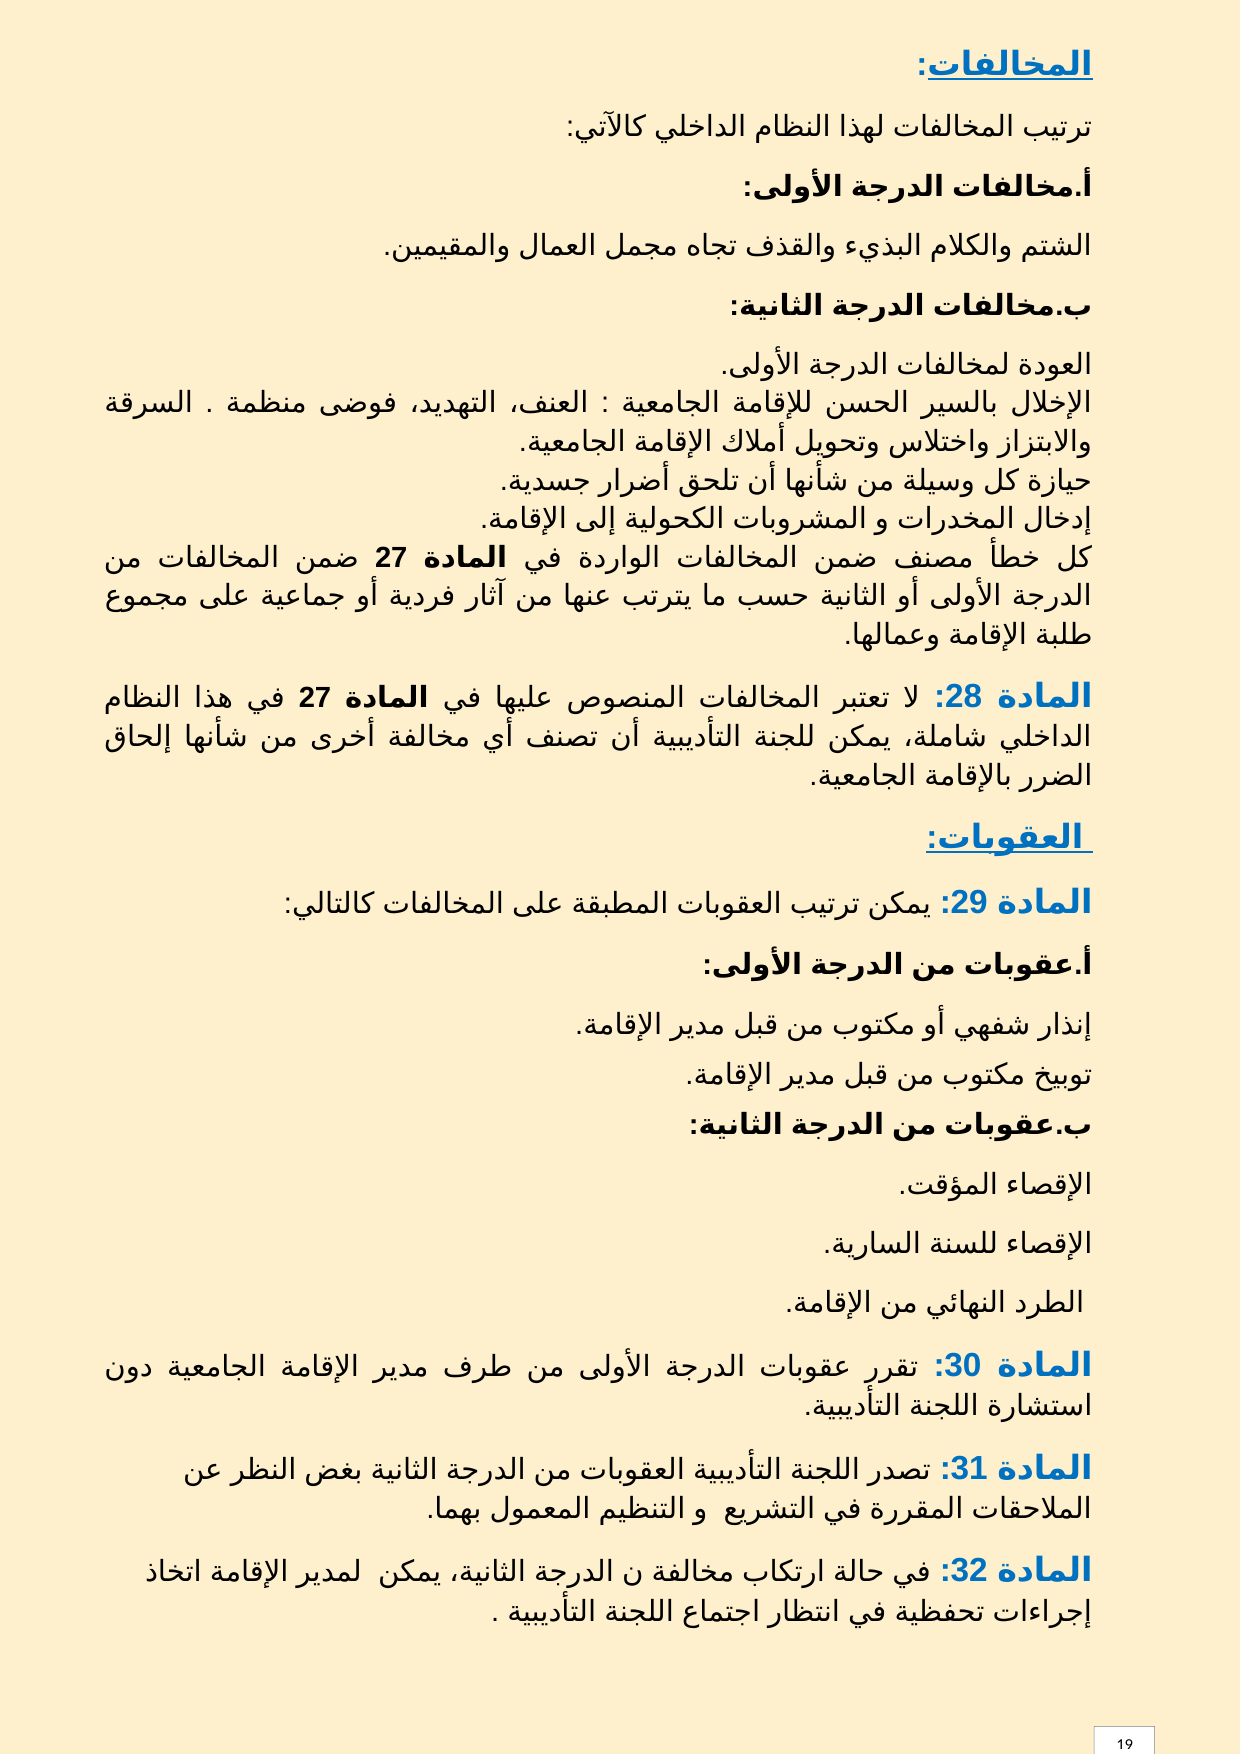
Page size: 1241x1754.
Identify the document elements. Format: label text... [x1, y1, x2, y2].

text حيازة كل وسيلة من شأنها أن تلحق أضرار جسدية. [103, 462, 1093, 496]
text العودة لمخالفات الدرجة الأولى. [103, 347, 1093, 380]
text الطرد النهائي من الإقامة. [103, 1286, 1093, 1319]
text إدخال المخدرات و المشروبات الكحولية إلى الإقامة. [103, 501, 1093, 534]
text المادة 31: تصدر اللجنة التأديبية العقوبات من الدرجة الثانية بغض النظر عن الملاحقات المقررة في التشريع و التنظيم المعمول بهما. [103, 1448, 1093, 1525]
text أ.عقوبات من الدرجة الأولى: [103, 947, 1093, 981]
text الإقصاء للسنة السارية. [103, 1226, 1093, 1260]
text توبيخ مكتوب من قبل مدير الإقامة. [103, 1057, 1093, 1091]
text المادة 29: يمكن ترتيب العقوبات المطبقة على المخالفات كالتالي: [103, 882, 1093, 921]
text إنذار شفهي أو مكتوب من قبل مدير الإقامة. [103, 1007, 1093, 1040]
text كل خطأ مصنف ضمن المخالفات الواردة في المادة 27 ضمن المخالفات من الدرجة الأولى أو الثانية حسب ما يترتب عنها من آثار فردية أو جماعية على مجموع طلبة الإقامة وعمالها. [103, 539, 1093, 650]
text المادة 30: تقرر عقوبات الدرجة الأولى من طرف مدير الإقامة الجامعية دون استشارة اللجنة التأديبية. [103, 1345, 1093, 1422]
text ب.مخالفات الدرجة الثانية: [103, 287, 1093, 321]
text الإخلال بالسير الحسن للإقامة الجامعية : العنف، التهديد، فوضى منظمة . السرقة والابتزاز واختلاس وتحويل أملاك الإقامة الجامعية. [103, 385, 1093, 457]
text الإقصاء المؤقت. [103, 1167, 1093, 1200]
text المادة 28: لا تعتبر المخالفات المنصوص عليها في المادة 27 في هذا النظام الداخلي شاملة، يمكن للجنة التأديبية أن تصنف أي مخالفة أخرى من شأنها إلحاق الضرر بالإقامة الجامعية. [103, 676, 1093, 792]
text العقوبات: [103, 817, 1093, 856]
text ترتيب المخالفات لهذا النظام الداخلي كالآتي: [103, 109, 1093, 143]
text الشتم والكلام البذيء والقذف تجاه مجمل العمال والمقيمين. [103, 228, 1093, 262]
text أ.مخالفات الدرجة الأولى: [103, 169, 1093, 202]
text ب.عقوبات من الدرجة الثانية: [103, 1107, 1093, 1141]
text المادة 32: في حالة ارتكاب مخالفة ن الدرجة الثانية، یمكن لمدیر الإقامة اتخاذ إجراءات تحفظية في انتظار اجتماع اللجنة التأديبية . [103, 1551, 1093, 1627]
text المخالفات: [103, 44, 1093, 83]
